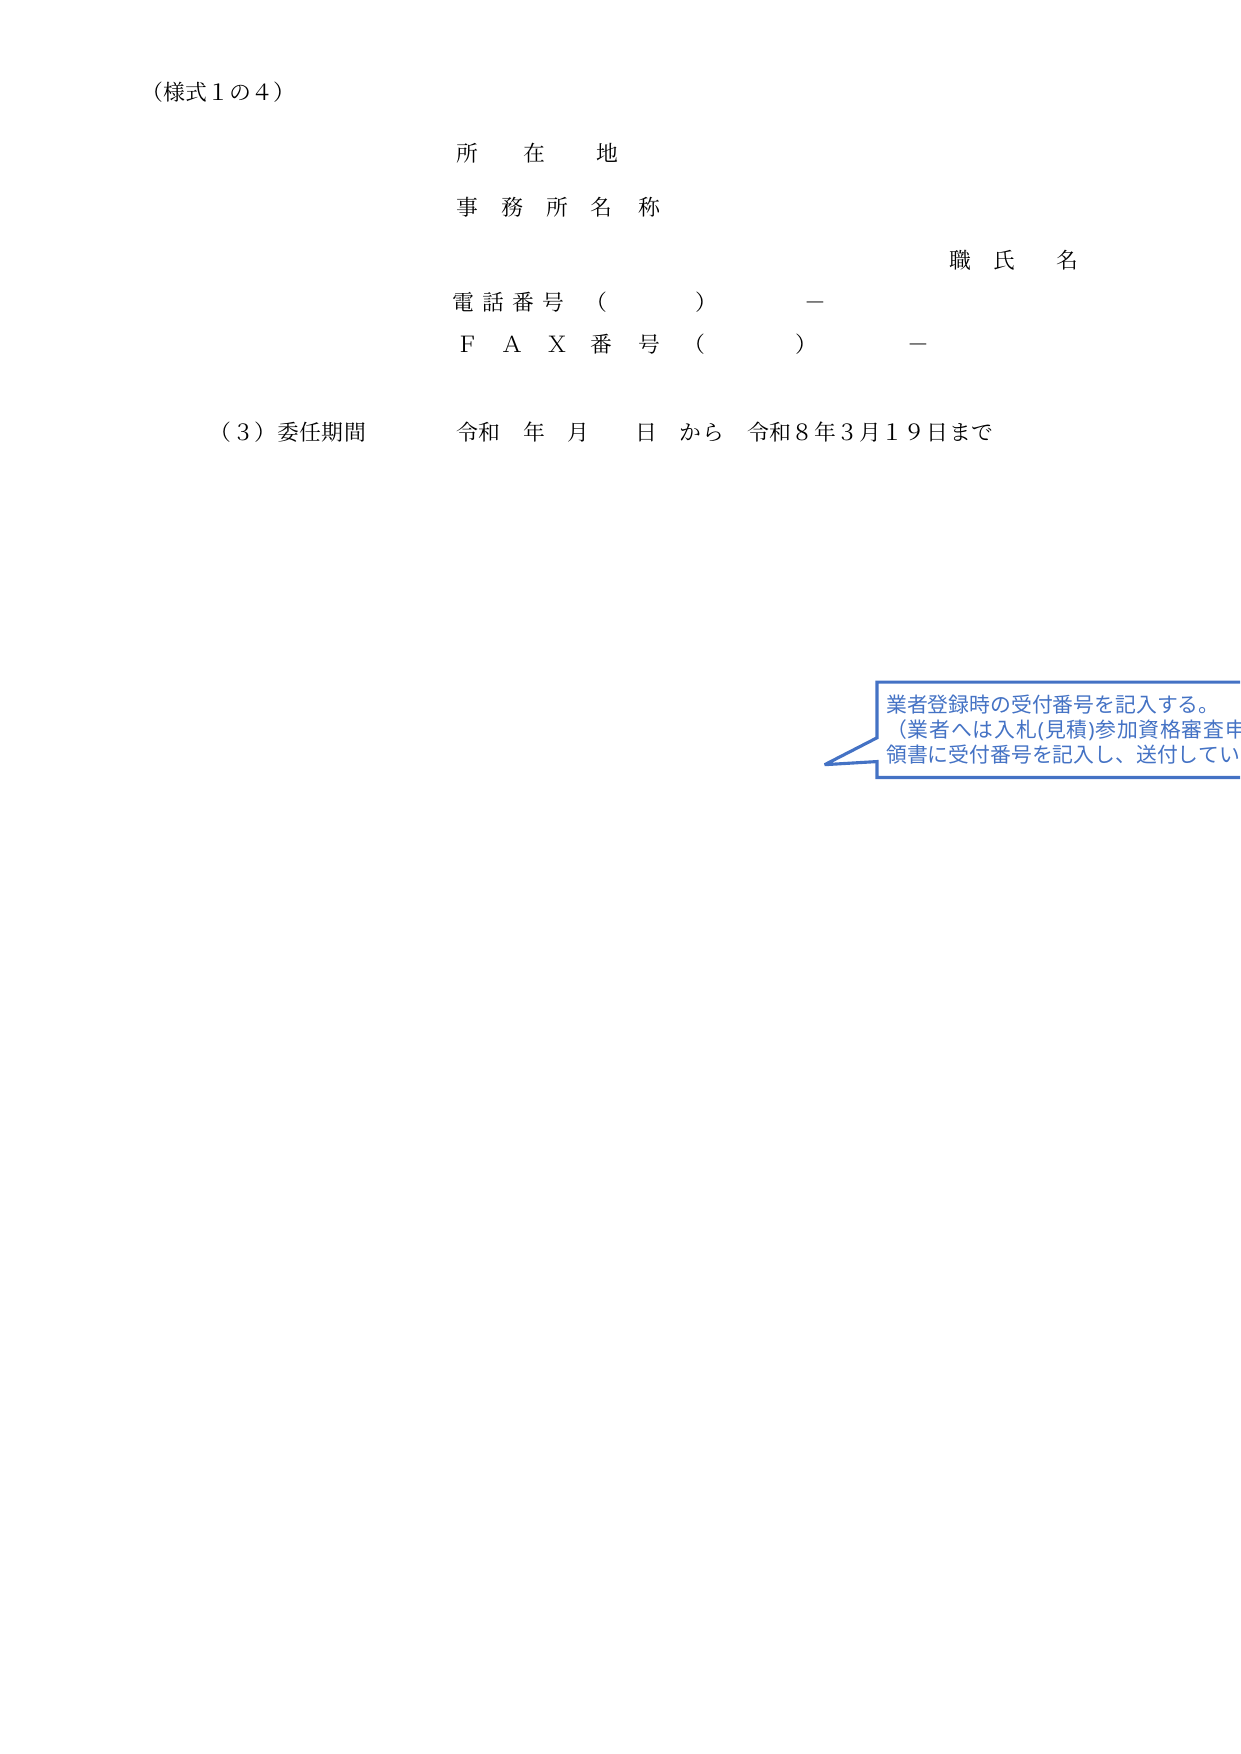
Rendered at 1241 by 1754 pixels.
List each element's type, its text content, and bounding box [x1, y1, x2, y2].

text （３）委任期間 令和 年 月 日 から 令和８年３月１９日まで [143, 404, 1151, 457]
text 事務所名称 [143, 179, 1151, 232]
text ＦＡＸ番号 （ ） － [143, 317, 1151, 370]
text 所 在 地 [143, 126, 1151, 179]
text 職氏名 [143, 232, 1151, 285]
text 電話番号 （ ） － [143, 285, 1151, 317]
